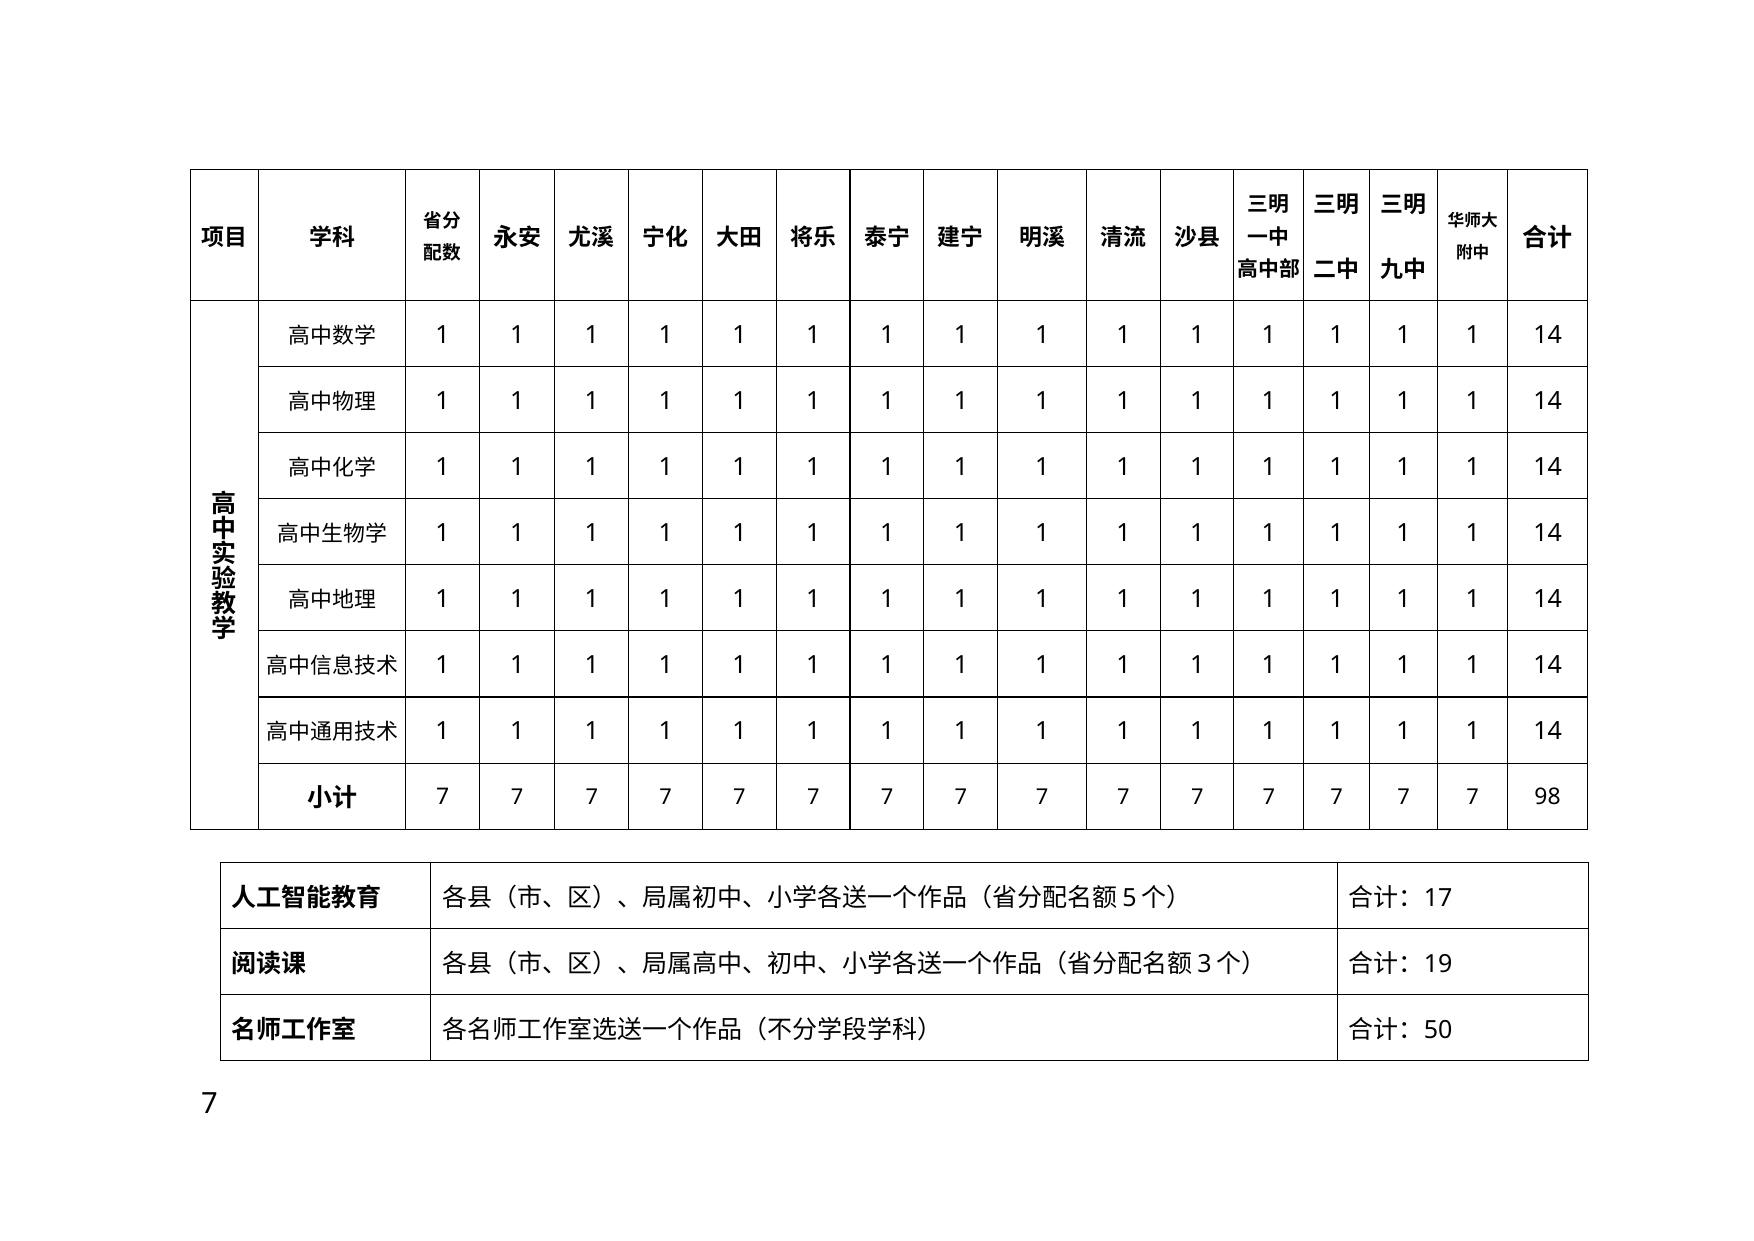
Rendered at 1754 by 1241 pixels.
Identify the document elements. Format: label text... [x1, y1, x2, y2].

table_cell 1 [629, 301, 702, 366]
table_cell 1 [1370, 499, 1437, 564]
table_header 三明 九中 [1370, 170, 1437, 300]
table_cell 1 [406, 301, 479, 366]
table_cell 1 [480, 499, 554, 564]
table_cell 1 [851, 367, 923, 432]
table_cell 1 [703, 367, 776, 432]
table_cell 1 [555, 565, 628, 630]
table_cell 1 [1304, 433, 1369, 498]
table_cell 1 [629, 631, 702, 696]
table_cell 1 [555, 433, 628, 498]
table_cell 1 [1438, 565, 1507, 630]
table_cell 14 [1508, 631, 1587, 696]
table_cell 1 [406, 631, 479, 696]
table_cell 合计：50 [1338, 995, 1588, 1060]
table_header 各县（市、区）、局属初中、小学各送一个作品（省分配名额5个） [431, 863, 1337, 928]
table_cell 1 [777, 499, 849, 564]
table_cell 1 [1234, 499, 1303, 564]
table_cell 1 [406, 565, 479, 630]
table_header 宁化 [629, 170, 702, 300]
table_cell 高中物理 [259, 367, 405, 432]
table_cell 高中数学 [259, 301, 405, 366]
table_cell 1 [1438, 499, 1507, 564]
table_cell 1 [406, 433, 479, 498]
table_cell 1 [777, 565, 849, 630]
table_cell 1 [703, 433, 776, 498]
table_header 省分 配数 [406, 170, 479, 300]
table_cell 1 [924, 565, 997, 630]
table_header 永安 [480, 170, 554, 300]
table_cell 14 [1508, 565, 1587, 630]
table_cell 1 [555, 367, 628, 432]
table_cell 1 [998, 367, 1086, 432]
table_cell 1 [629, 433, 702, 498]
table_cell 1 [998, 499, 1086, 564]
table_cell 1 [1234, 367, 1303, 432]
table_cell 1 [629, 565, 702, 630]
table_cell 1 [1438, 433, 1507, 498]
table_cell 1 [1234, 301, 1303, 366]
table_cell 1 [1438, 367, 1507, 432]
table_cell 1 [406, 367, 479, 432]
table_header 大田 [703, 170, 776, 300]
table_cell 1 [851, 631, 923, 696]
table_header 沙县 [1161, 170, 1233, 300]
table_header 华师大 附中 [1438, 170, 1507, 300]
table_cell 1 [1234, 433, 1303, 498]
table_cell 14 [1508, 301, 1587, 366]
table_cell 1 [480, 301, 554, 366]
table_cell 1 [1087, 301, 1160, 366]
table_cell 1 [998, 433, 1086, 498]
table_cell 7 [1234, 764, 1303, 828]
table_cell 1 [555, 698, 628, 762]
table_cell 1 [1370, 631, 1437, 696]
table_header 泰宁 [851, 170, 923, 300]
table_cell 1 [777, 698, 849, 762]
table_cell 合计：19 [1338, 929, 1588, 994]
table_cell 1 [1304, 301, 1369, 366]
table_cell 7 [480, 764, 554, 828]
table_cell 1 [406, 698, 479, 762]
table_cell 1 [1161, 631, 1233, 696]
table_cell 1 [1304, 499, 1369, 564]
table_cell 7 [703, 764, 776, 828]
table_cell 高中生物学 [259, 499, 405, 564]
table_cell 1 [1161, 433, 1233, 498]
table_cell 高中通用技术 [259, 698, 405, 762]
table_cell 7 [1370, 764, 1437, 828]
table_cell 1 [1304, 631, 1369, 696]
table_cell 1 [1161, 698, 1233, 762]
table_cell 1 [851, 565, 923, 630]
table_header 明溪 [998, 170, 1086, 300]
table_cell 7 [629, 764, 702, 828]
table_cell 1 [1087, 631, 1160, 696]
table_cell 1 [1370, 301, 1437, 366]
table_cell 98 [1508, 764, 1587, 828]
table_cell 7 [924, 764, 997, 828]
table_cell 1 [480, 698, 554, 762]
table_cell 高中实验教学 [191, 301, 258, 828]
table_cell 阅读课 [221, 929, 430, 994]
table_cell 1 [1438, 631, 1507, 696]
table_cell 1 [1087, 433, 1160, 498]
table_cell 7 [777, 764, 849, 828]
table_cell 1 [777, 631, 849, 696]
table_cell 14 [1508, 499, 1587, 564]
table_cell 7 [1438, 764, 1507, 828]
table_header 将乐 [777, 170, 849, 300]
table_cell 1 [703, 301, 776, 366]
table_cell 1 [924, 367, 997, 432]
table_cell 7 [1304, 764, 1369, 828]
table_cell 1 [1234, 565, 1303, 630]
table_cell 1 [1087, 499, 1160, 564]
table_cell 1 [924, 499, 997, 564]
table_cell 1 [1087, 367, 1160, 432]
table_cell 1 [924, 433, 997, 498]
table_cell 1 [998, 631, 1086, 696]
table_cell 1 [1370, 367, 1437, 432]
table_cell 1 [998, 301, 1086, 366]
table_cell 小计 [259, 764, 405, 828]
table_header 人工智能教育 [221, 863, 430, 928]
table_cell 1 [480, 367, 554, 432]
table_header 合计：17 [1338, 863, 1588, 928]
table_cell 高中化学 [259, 433, 405, 498]
table_cell 1 [480, 433, 554, 498]
table_cell 1 [777, 367, 849, 432]
table_cell 14 [1508, 433, 1587, 498]
table_cell 1 [777, 301, 849, 366]
table_header 清流 [1087, 170, 1160, 300]
table_cell 1 [555, 499, 628, 564]
table_cell 1 [555, 301, 628, 366]
table_cell 1 [1304, 367, 1369, 432]
table_cell 1 [1087, 565, 1160, 630]
table_cell 高中信息技术 [259, 631, 405, 696]
table_cell 1 [1234, 631, 1303, 696]
table_cell 1 [1161, 301, 1233, 366]
table_cell 1 [1161, 499, 1233, 564]
table_cell 7 [1161, 764, 1233, 828]
table_cell 14 [1508, 367, 1587, 432]
table_cell 高中地理 [259, 565, 405, 630]
table_cell 1 [703, 631, 776, 696]
table_cell 1 [629, 698, 702, 762]
table_cell 1 [406, 499, 479, 564]
table_cell 1 [629, 499, 702, 564]
table_header 合计 [1508, 170, 1587, 300]
table_cell 1 [1234, 698, 1303, 762]
table_cell 1 [1438, 698, 1507, 762]
table_cell 1 [1370, 698, 1437, 762]
table_cell 1 [555, 631, 628, 696]
table_cell 各县（市、区）、局属高中、初中、小学各送一个作品（省分配名额3个） [431, 929, 1337, 994]
table_header 三明 一中 高中部 [1234, 170, 1303, 300]
table_cell 1 [703, 565, 776, 630]
table_header 项目 [191, 170, 258, 300]
table_cell 1 [1304, 698, 1369, 762]
table_cell 7 [998, 764, 1086, 828]
table_cell 1 [703, 698, 776, 762]
table_cell 1 [629, 367, 702, 432]
table_cell 1 [1304, 565, 1369, 630]
table_cell 1 [851, 499, 923, 564]
table_cell 1 [777, 433, 849, 498]
table_cell 7 [1087, 764, 1160, 828]
table_cell 1 [703, 499, 776, 564]
table_cell 1 [1161, 565, 1233, 630]
table_cell 1 [851, 301, 923, 366]
table_cell 1 [924, 698, 997, 762]
table_cell 各名师工作室选送一个作品（不分学段学科） [431, 995, 1337, 1060]
table_cell 14 [1508, 698, 1587, 762]
table_cell 1 [1370, 565, 1437, 630]
table_cell 1 [998, 698, 1086, 762]
table_cell 1 [851, 433, 923, 498]
table_cell 1 [998, 565, 1086, 630]
table_header 学科 [259, 170, 405, 300]
table_cell 1 [480, 565, 554, 630]
table_cell 7 [555, 764, 628, 828]
table_header 三明 二中 [1304, 170, 1369, 300]
table_cell 7 [406, 764, 479, 828]
table_cell 1 [1087, 698, 1160, 762]
table_cell 7 [851, 764, 923, 828]
table_cell 1 [924, 631, 997, 696]
table_cell 1 [924, 301, 997, 366]
table_header 尤溪 [555, 170, 628, 300]
table_cell 1 [480, 631, 554, 696]
table_cell 1 [1161, 367, 1233, 432]
table_cell 1 [1438, 301, 1507, 366]
table_cell 1 [851, 698, 923, 762]
table_header 建宁 [924, 170, 997, 300]
table_cell 名师工作室 [221, 995, 430, 1060]
table_cell 1 [1370, 433, 1437, 498]
